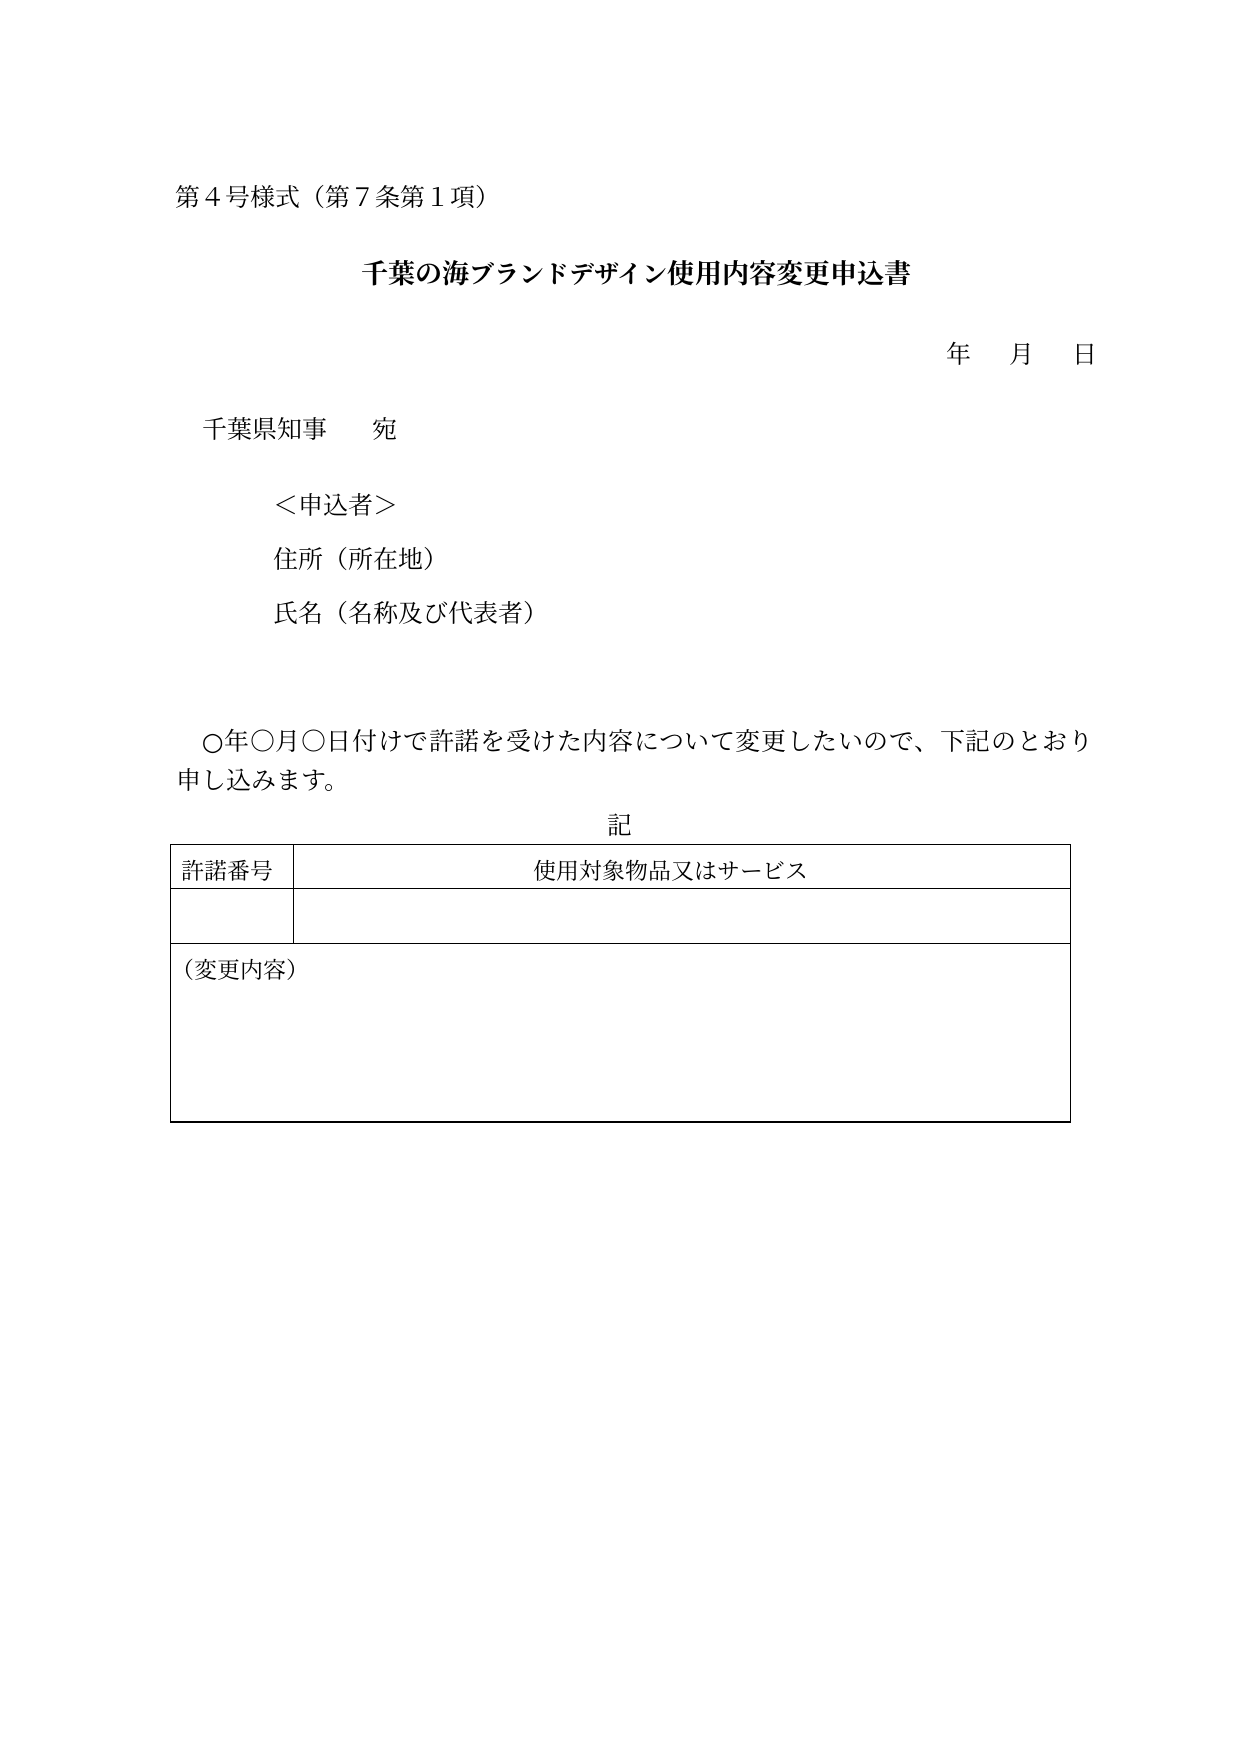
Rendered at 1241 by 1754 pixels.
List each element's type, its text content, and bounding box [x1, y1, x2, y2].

text ○年○月○日付けで許諾を受けた内容について変更したいので、下記のとおり申し込みます。 [177, 721, 1097, 796]
text 第４号様式（第７条第１項） [176, 177, 1097, 213]
table_cell （変更内容） [171, 944, 1070, 1121]
text 氏名（名称及び代表者） [175, 594, 1097, 629]
text ＜申込者＞ [175, 486, 1097, 521]
table_header 使用対象物品又はサービス [294, 845, 1070, 888]
text 年 月 日 [177, 334, 1097, 370]
text 千葉県知事 宛 [202, 410, 1097, 446]
table_cell [171, 889, 293, 943]
text 千葉の海ブランドデザイン使用内容変更申込書 [176, 253, 1097, 292]
table_cell [294, 889, 1070, 943]
table_header 許諾番号 [171, 845, 293, 888]
text 住所（所在地） [175, 539, 1097, 576]
text 記 [195, 806, 1045, 841]
